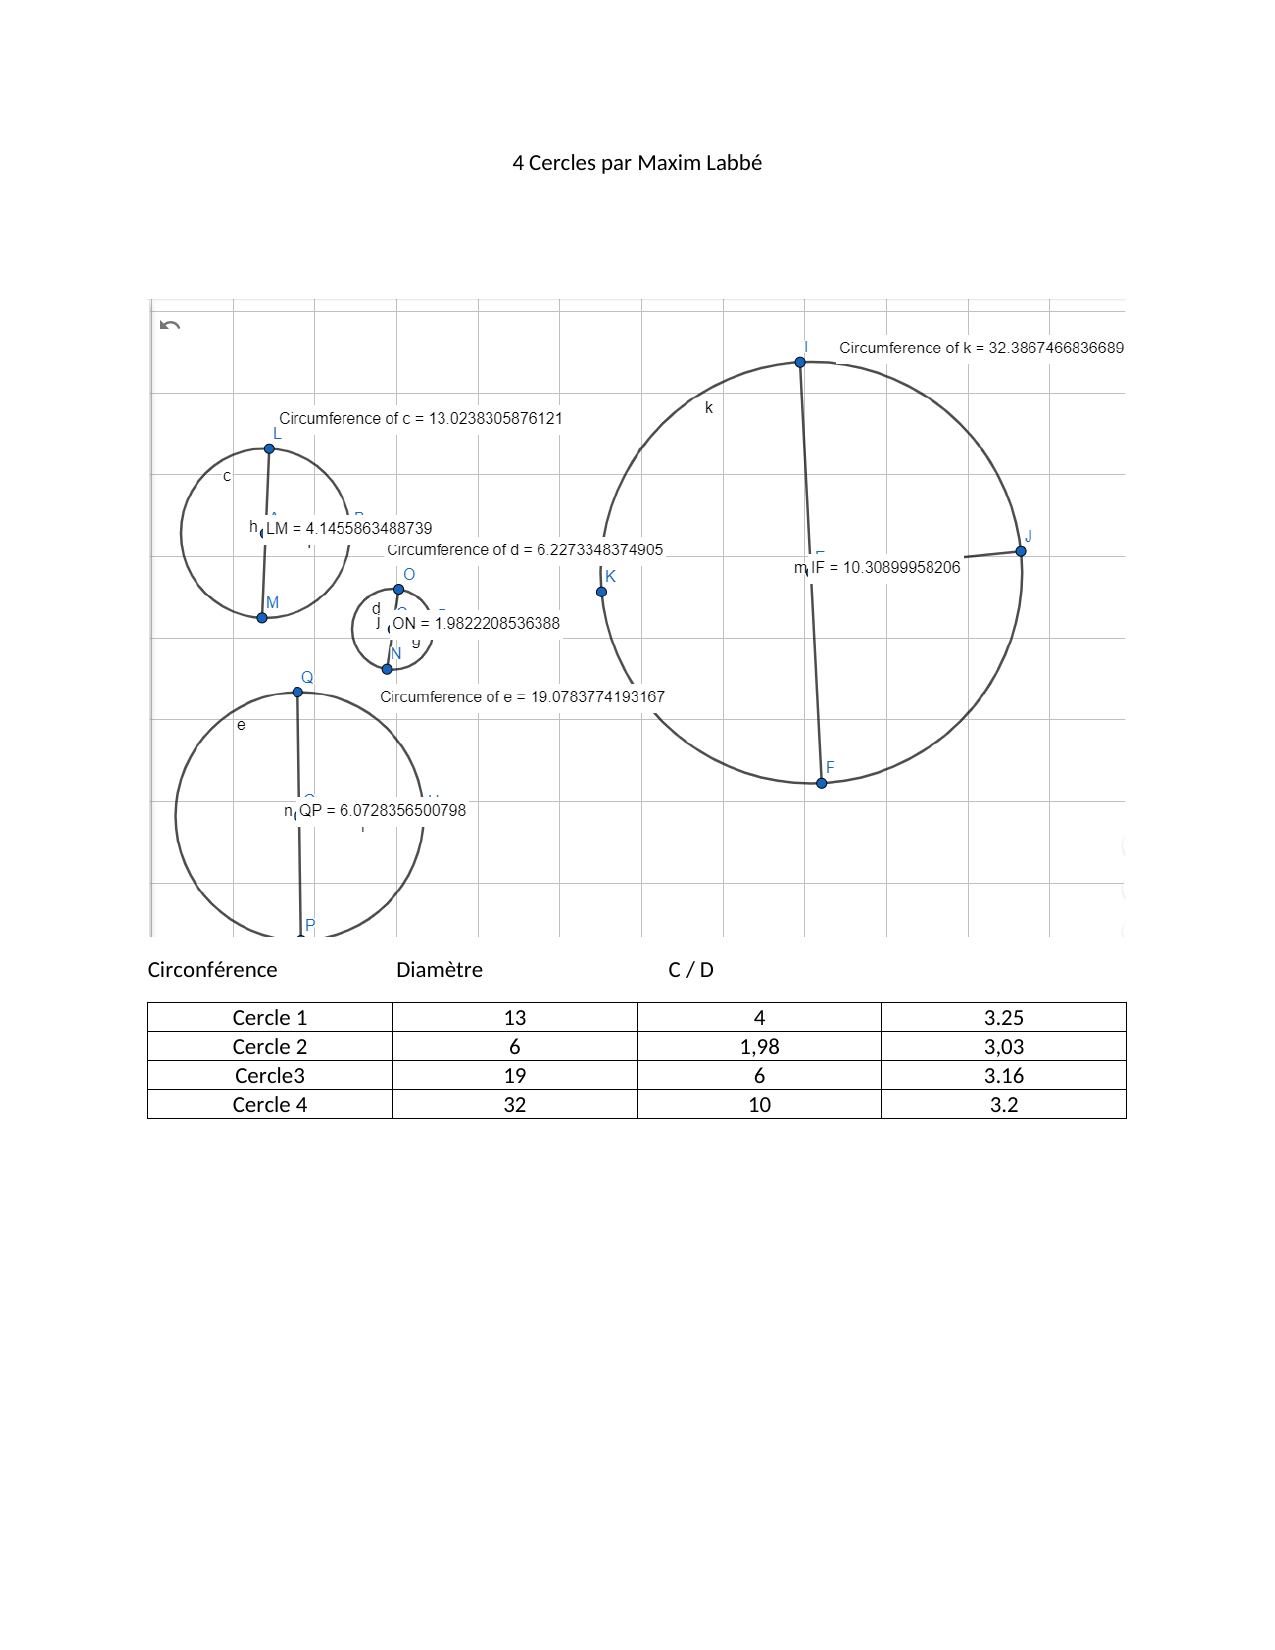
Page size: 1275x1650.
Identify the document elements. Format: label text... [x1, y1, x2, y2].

table_cell Cercle 4 [148, 1090, 392, 1118]
table_cell Cercle 2 [148, 1032, 392, 1060]
text 4 Cercles par Maxim Labbé [148, 148, 1127, 176]
table_cell 3.2 [882, 1090, 1126, 1118]
table_header 4 [638, 1003, 881, 1031]
picture [147, 299, 1126, 937]
table_cell 19 [393, 1061, 637, 1089]
table_cell 32 [393, 1090, 637, 1118]
table_cell 10 [638, 1090, 881, 1118]
table_header 13 [393, 1003, 637, 1031]
table_cell Cercle3 [148, 1061, 392, 1089]
table_cell 6 [393, 1032, 637, 1060]
table_cell 6 [638, 1061, 881, 1089]
table_header 3.25 [882, 1003, 1126, 1031]
table_cell 3,03 [882, 1032, 1126, 1060]
table_header Cercle 1 [148, 1003, 392, 1031]
table_cell 1,98 [638, 1032, 881, 1060]
text Circonférence Diamètre C / D [148, 569, 1127, 983]
table_cell 3.16 [882, 1061, 1126, 1089]
